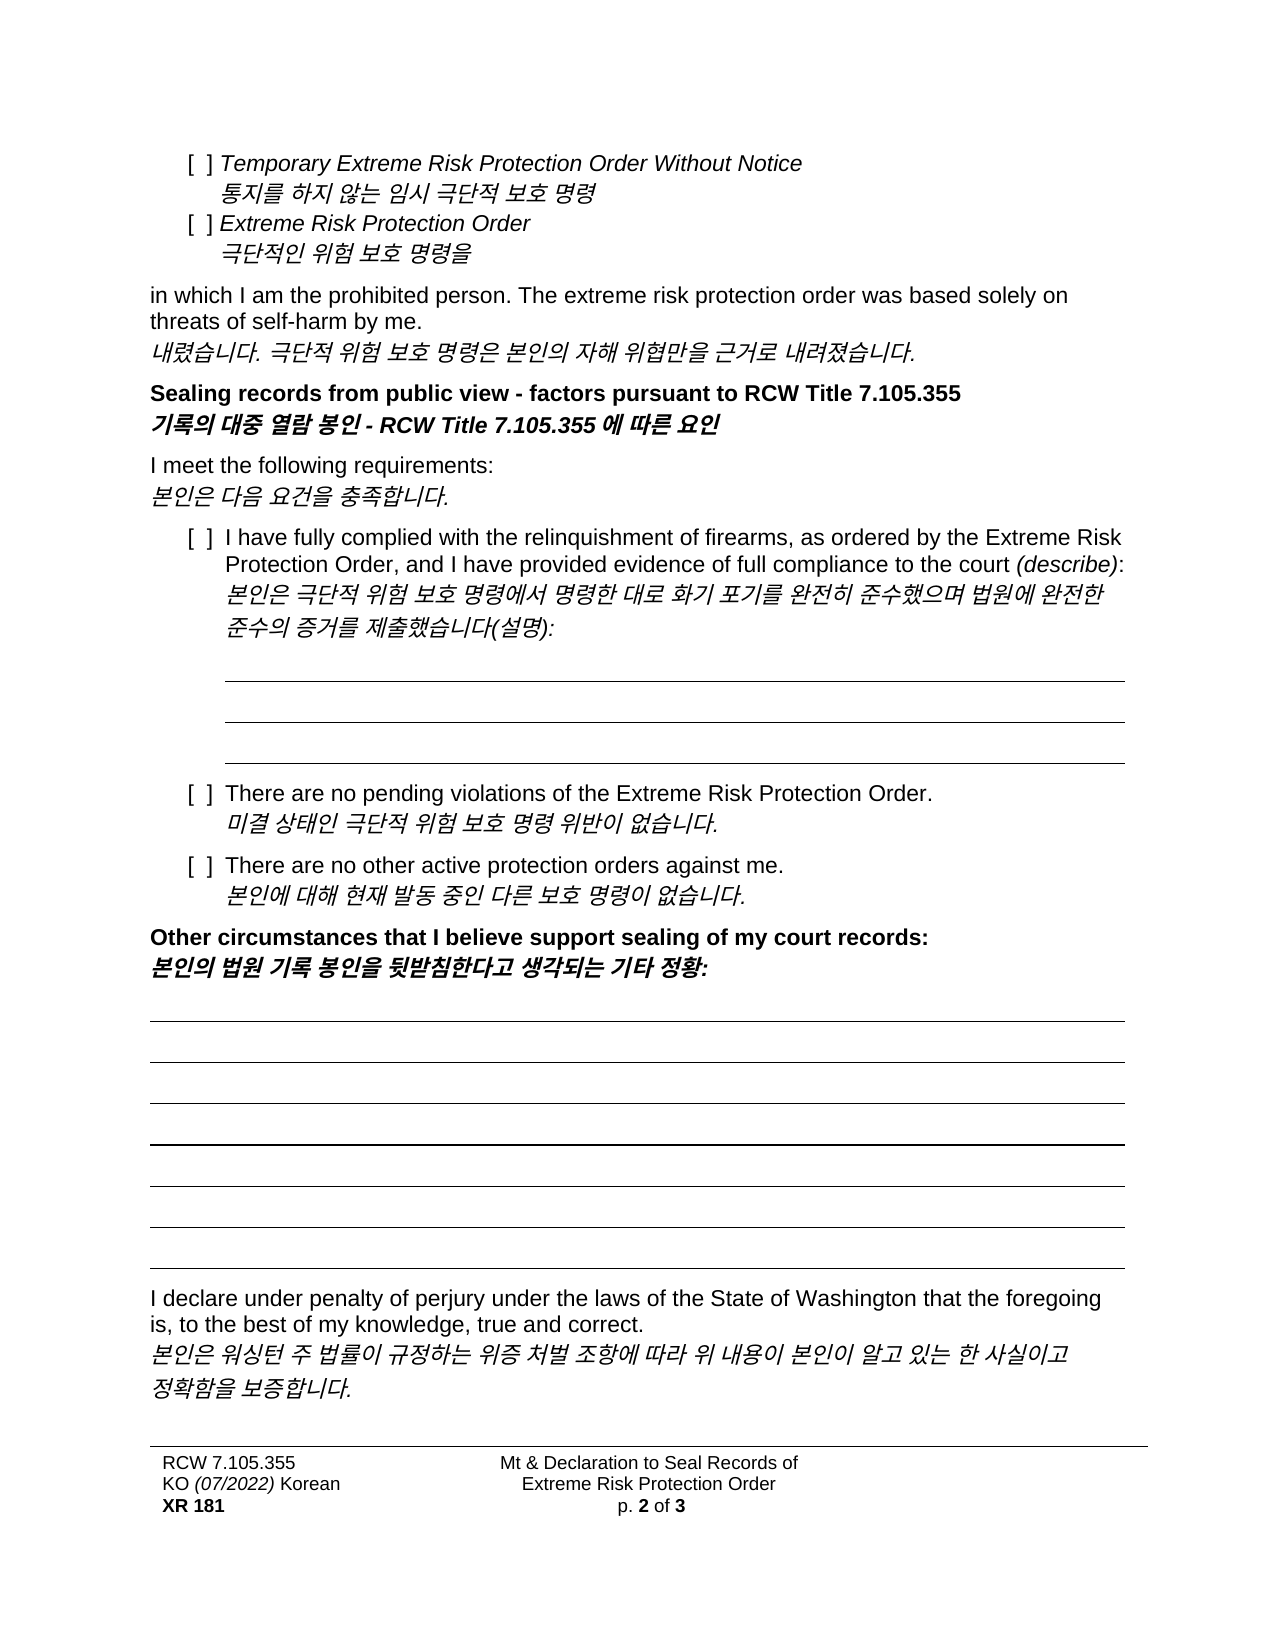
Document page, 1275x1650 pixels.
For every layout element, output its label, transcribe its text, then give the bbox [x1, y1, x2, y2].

text 내렸습니다. 극단적 위험 보호 명령은 본인의 자해 위협만을 근거로 내려졌습니다. [150, 334, 1125, 368]
text 본인에 대해 현재 발동 중인 다른 보호 명령이 없습니다. [187, 878, 1125, 911]
text in which I am the prohibited person. The extreme risk protection order was based solely on threats of self-harm by me. [150, 282, 1125, 334]
text [ ] Extreme Risk Protection Order [187, 209, 1125, 236]
text 통지를 하지 않는 임시 극단적 보호 명령 [187, 176, 1125, 209]
text Other circumstances that I believe support sealing of my court records: [150, 924, 1125, 950]
text I declare under penalty of perjury under the laws of the State of Washington that the foregoing is, to the best of my knowledge, true and correct. [150, 1285, 1125, 1337]
text Sealing records from public view - factors pursuant to RCW Title 7.105.355 [150, 380, 1125, 406]
text 미결 상태인 극단적 위험 보호 명령 위반이 없습니다. [187, 806, 1125, 839]
text 본인은 극단적 위험 보호 명령에서 명령한 대로 화기 포기를 완전히 준수했으며 법원에 완전한 준수의 증거를 제출했습니다(설명): [187, 577, 1125, 643]
text [ ] Temporary Extreme Risk Protection Order Without Notice [187, 150, 1125, 176]
text 본인은 워싱턴 주 법률이 규정하는 위증 처벌 조항에 따라 위 내용이 본인이 알고 있는 한 사실이고 정확함을 보증합니다. [150, 1337, 1125, 1404]
text 본인의 법원 기록 봉인을 뒷받침한다고 생각되는 기타 정황: [150, 950, 1125, 983]
text [ ] I have fully complied with the relinquishment of firearms, as ordered by the Extreme Risk Protection Order, and I have provided evidence of full compliance to the court (describe): [187, 524, 1125, 577]
text [ ] There are no pending violations of the Extreme Risk Protection Order. [187, 780, 1125, 806]
text I meet the following requirements: [150, 452, 1125, 478]
text 극단적인 위험 보호 명령을 [187, 236, 1125, 269]
text 기록의 대중 열람 봉인 - RCW Title 7.105.355에 따른 요인 [150, 406, 1125, 440]
text 본인은 다음 요건을 충족합니다. [150, 478, 1125, 512]
text [ ] There are no other active protection orders against me. [187, 852, 1125, 878]
